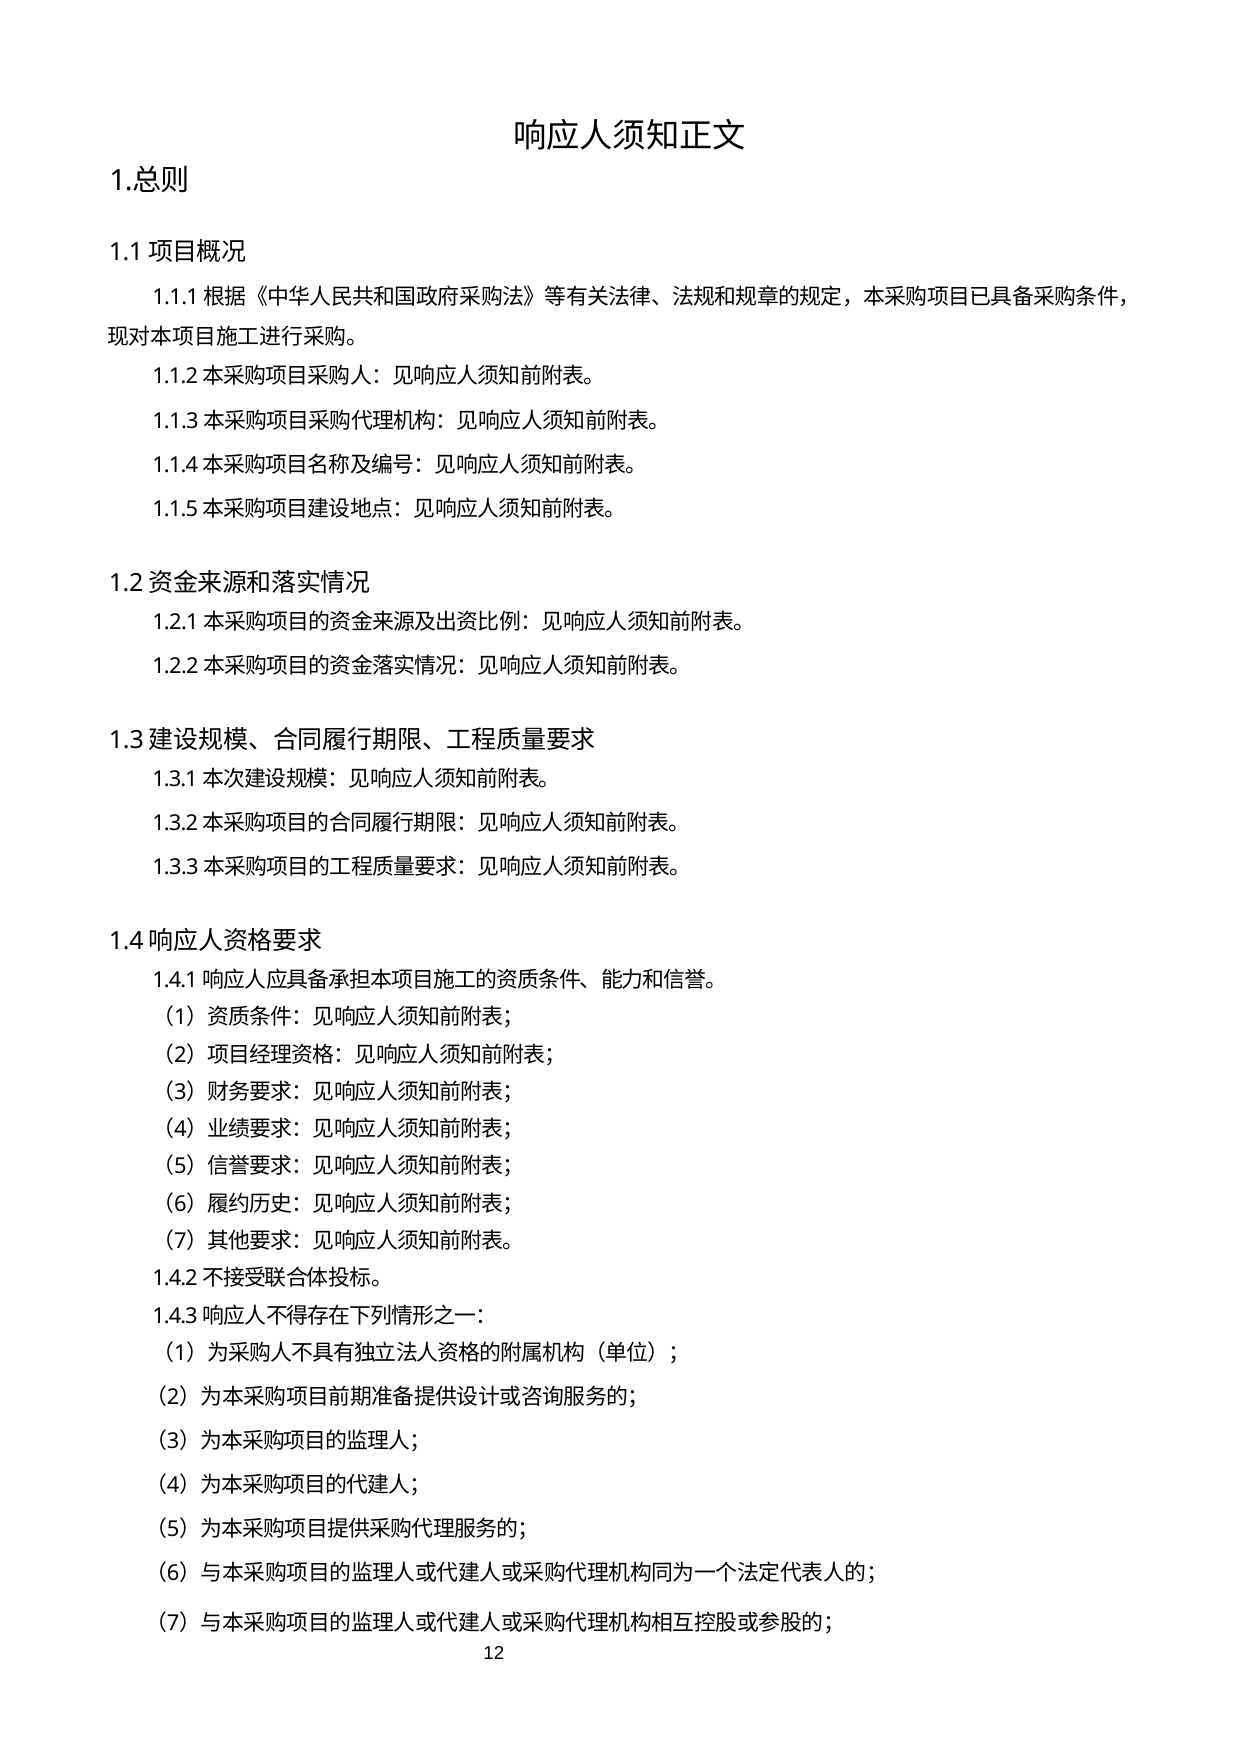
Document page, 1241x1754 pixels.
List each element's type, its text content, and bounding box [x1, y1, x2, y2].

text 1.3.2本采购项目的合同履行期限：见响应人须知前附表。 [107, 811, 1159, 835]
text （4）为本采购项目的代建人； [107, 1473, 1159, 1497]
text 1.4.2不接受联合体投标。 [107, 1267, 1159, 1291]
text 1.总则 [107, 164, 1159, 197]
text （6）履约历史：见响应人须知前附表； [107, 1192, 1159, 1216]
text 1.3.1本次建设规模：见响应人须知前附表。 [107, 767, 1159, 791]
text （4）业绩要求：见响应人须知前附表； [107, 1117, 1159, 1142]
text 响应人须知正文 [107, 118, 1159, 155]
text （3）为本采购项目的监理人； [107, 1429, 1159, 1453]
text 1.1.5本采购项目建设地点：见响应人须知前附表。 [107, 497, 1159, 521]
text （2）项目经理资格：见响应人须知前附表； [107, 1043, 1159, 1067]
text 1.1.3本采购项目采购代理机构：见响应人须知前附表。 [107, 409, 1159, 433]
text （7）与本采购项目的监理人或代建人或采购代理机构相互控股或参股的； [107, 1605, 1159, 1637]
text 1.2资金来源和落实情况 [107, 569, 1159, 597]
text 1.1.1根据《中华人民共和国政府采购法》等有关法律、法规和规章的规定，本采购项目已具备采购条件，现对本项目施工进行采购。 [107, 279, 1159, 351]
text 1.3.3本采购项目的工程质量要求：见响应人须知前附表。 [107, 855, 1159, 879]
text 1.4.3响应人不得存在下列情形之一： [107, 1304, 1159, 1328]
text 1.1.2本采购项目采购人：见响应人须知前附表。 [107, 365, 1159, 389]
text （7）其他要求：见响应人须知前附表。 [107, 1229, 1159, 1253]
text （5）信誉要求：见响应人须知前附表； [107, 1155, 1159, 1179]
text （6）与本采购项目的监理人或代建人或采购代理机构同为一个法定代表人的； [107, 1561, 1159, 1585]
text 1.4.1响应人应具备承担本项目施工的资质条件、能力和信誉。 [107, 968, 1159, 992]
text 1.1.4本采购项目名称及编号：见响应人须知前附表。 [107, 453, 1159, 477]
text （1）为采购人不具有独立法人资格的附属机构（单位）； [107, 1341, 1159, 1365]
text 1.3建设规模、合同履行期限、工程质量要求 [107, 726, 1159, 754]
text 1.2.2本采购项目的资金落实情况：见响应人须知前附表。 [107, 654, 1159, 678]
text （2）为本采购项目前期准备提供设计或咨询服务的； [107, 1385, 1159, 1409]
text （5）为本采购项目提供采购代理服务的； [107, 1517, 1159, 1541]
text 1.4响应人资格要求 [107, 928, 1159, 955]
text 1.2.1本采购项目的资金来源及出资比例：见响应人须知前附表。 [107, 610, 1159, 634]
text （3）财务要求：见响应人须知前附表； [107, 1080, 1159, 1104]
text 1.1项目概况 [107, 239, 1159, 266]
text （1）资质条件：见响应人须知前附表； [107, 1006, 1159, 1030]
